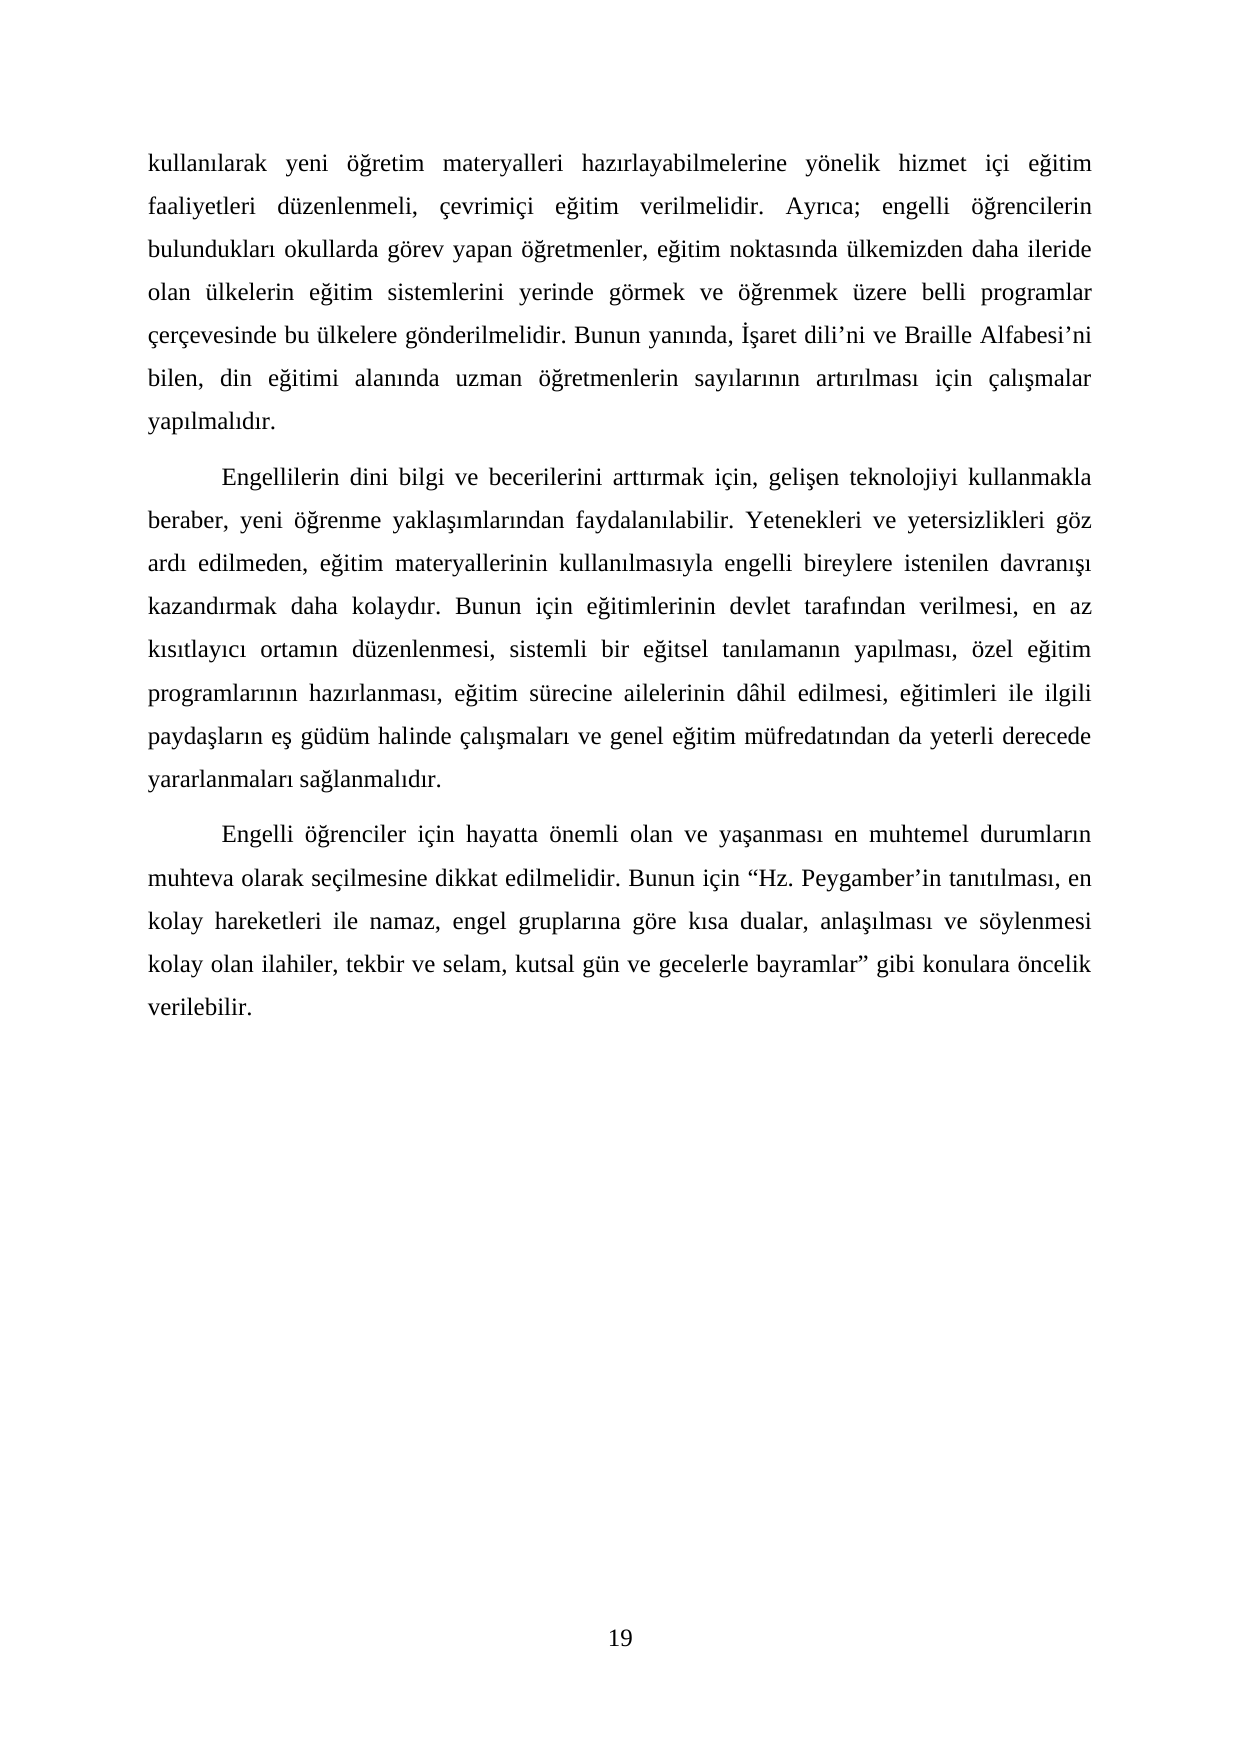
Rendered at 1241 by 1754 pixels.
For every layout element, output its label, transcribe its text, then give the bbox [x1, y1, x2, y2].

text Engelli öğrenciler için hayatta önemli olan ve yaşanması en muhtemel durumların muhteva olarak seçilmesine dikkat edilmelidir. Bunun için “Hz. Peygamber’in tanıtılması, en kolay hareketleri ile namaz, engel gruplarına göre kısa dualar, anlaşılması ve söylenmesi kolay olan ilahiler, tekbir ve selam, kutsal gün ve gecelerle bayramlar” gibi konulara öncelik verilebilir. [148, 819, 1093, 1021]
text Engellilerin dini bilgi ve becerilerini arttırmak için, gelişen teknolojiyi kullanmakla beraber, yeni öğrenme yaklaşımlarından faydalanılabilir. Yetenekleri ve yetersizlikleri göz ardı edilmeden, eğitim materyallerinin kullanılmasıyla engelli bireylere istenilen davranışı kazandırmak daha kolaydır. Bunun için eğitimlerinin devlet tarafından verilmesi, en az kısıtlayıcı ortamın düzenlenmesi, sistemli bir eğitsel tanılamanın yapılması, özel eğitim programlarının hazırlanması, eğitim sürecine ailelerinin dâhil edilmesi, eğitimleri ile ilgili paydaşların eş güdüm halinde çalışmaları ve genel eğitim müfredatından da yeterli derecede yararlanmaları sağlanmalıdır. [148, 462, 1093, 793]
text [148, 148, 1093, 435]
